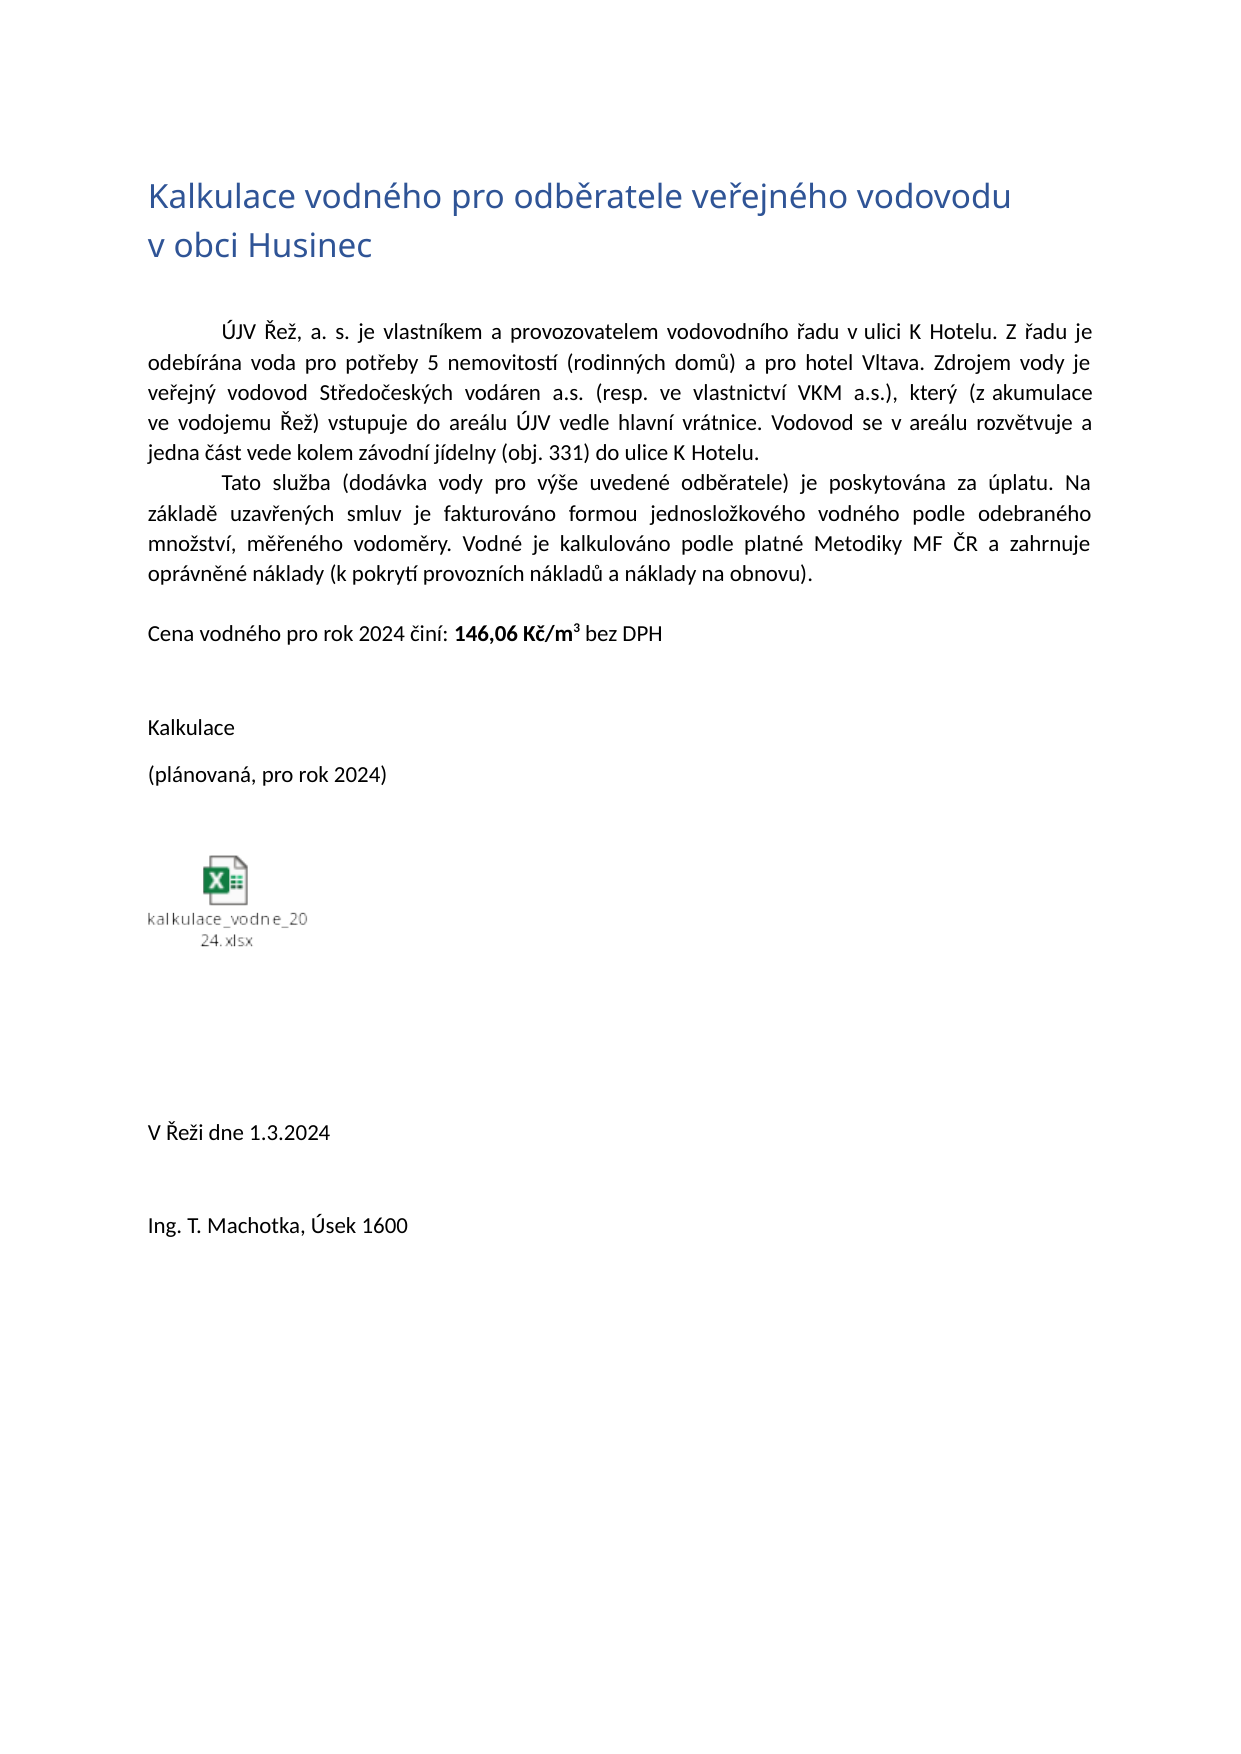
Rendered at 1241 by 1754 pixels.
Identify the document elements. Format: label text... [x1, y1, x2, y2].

text (plánovaná, pro rok 2024) [148, 760, 1093, 788]
text ÚJV Řež, a. s. je vlastníkem a provozovatelem vodovodního řadu v ulici K Hotelu. Z řadu je odebírána voda pro potřeby 5 nemovitostí (rodinných domů) a pro hotel Vltava. Zdrojem vody je veřejný vodovod Středočeských vodáren a.s. (resp. ve vlastnictví VKM a.s.), který (z akumulace ve vodojemu Řež) vstupuje do areálu ÚJV vedle hlavní vrátnice. Vodovod se v areálu rozvětvuje a jedna část vede kolem závodní jídelny (obj. 331) do ulice K Hotelu. [148, 317, 1093, 466]
text Ing. T. Machotka, Úsek 1600 [148, 1211, 1093, 1239]
text Tato služba (dodávka vody pro výše uvedené odběratele) je poskytována za úplatu. Na základě uzavřených smluv je fakturováno formou jednosložkového vodného podle odebraného množství, měřeného vodoměry. Vodné je kalkulováno podle platné Metodiky MF ČR a zahrnuje oprávněné náklady (k pokrytí provozních nákladů a náklady na obnovu). [148, 468, 1093, 587]
subtitle Kalkulace vodného pro odběratele veřejného vodovodu v obci Husinec [148, 173, 1093, 267]
text V Řeži dne 1.3.2024 [148, 1118, 1093, 1146]
text Cena vodného pro rok 2024 činí: 146,06 Kč/m3 bez DPH [148, 619, 1093, 647]
text Kalkulace [148, 713, 1093, 741]
